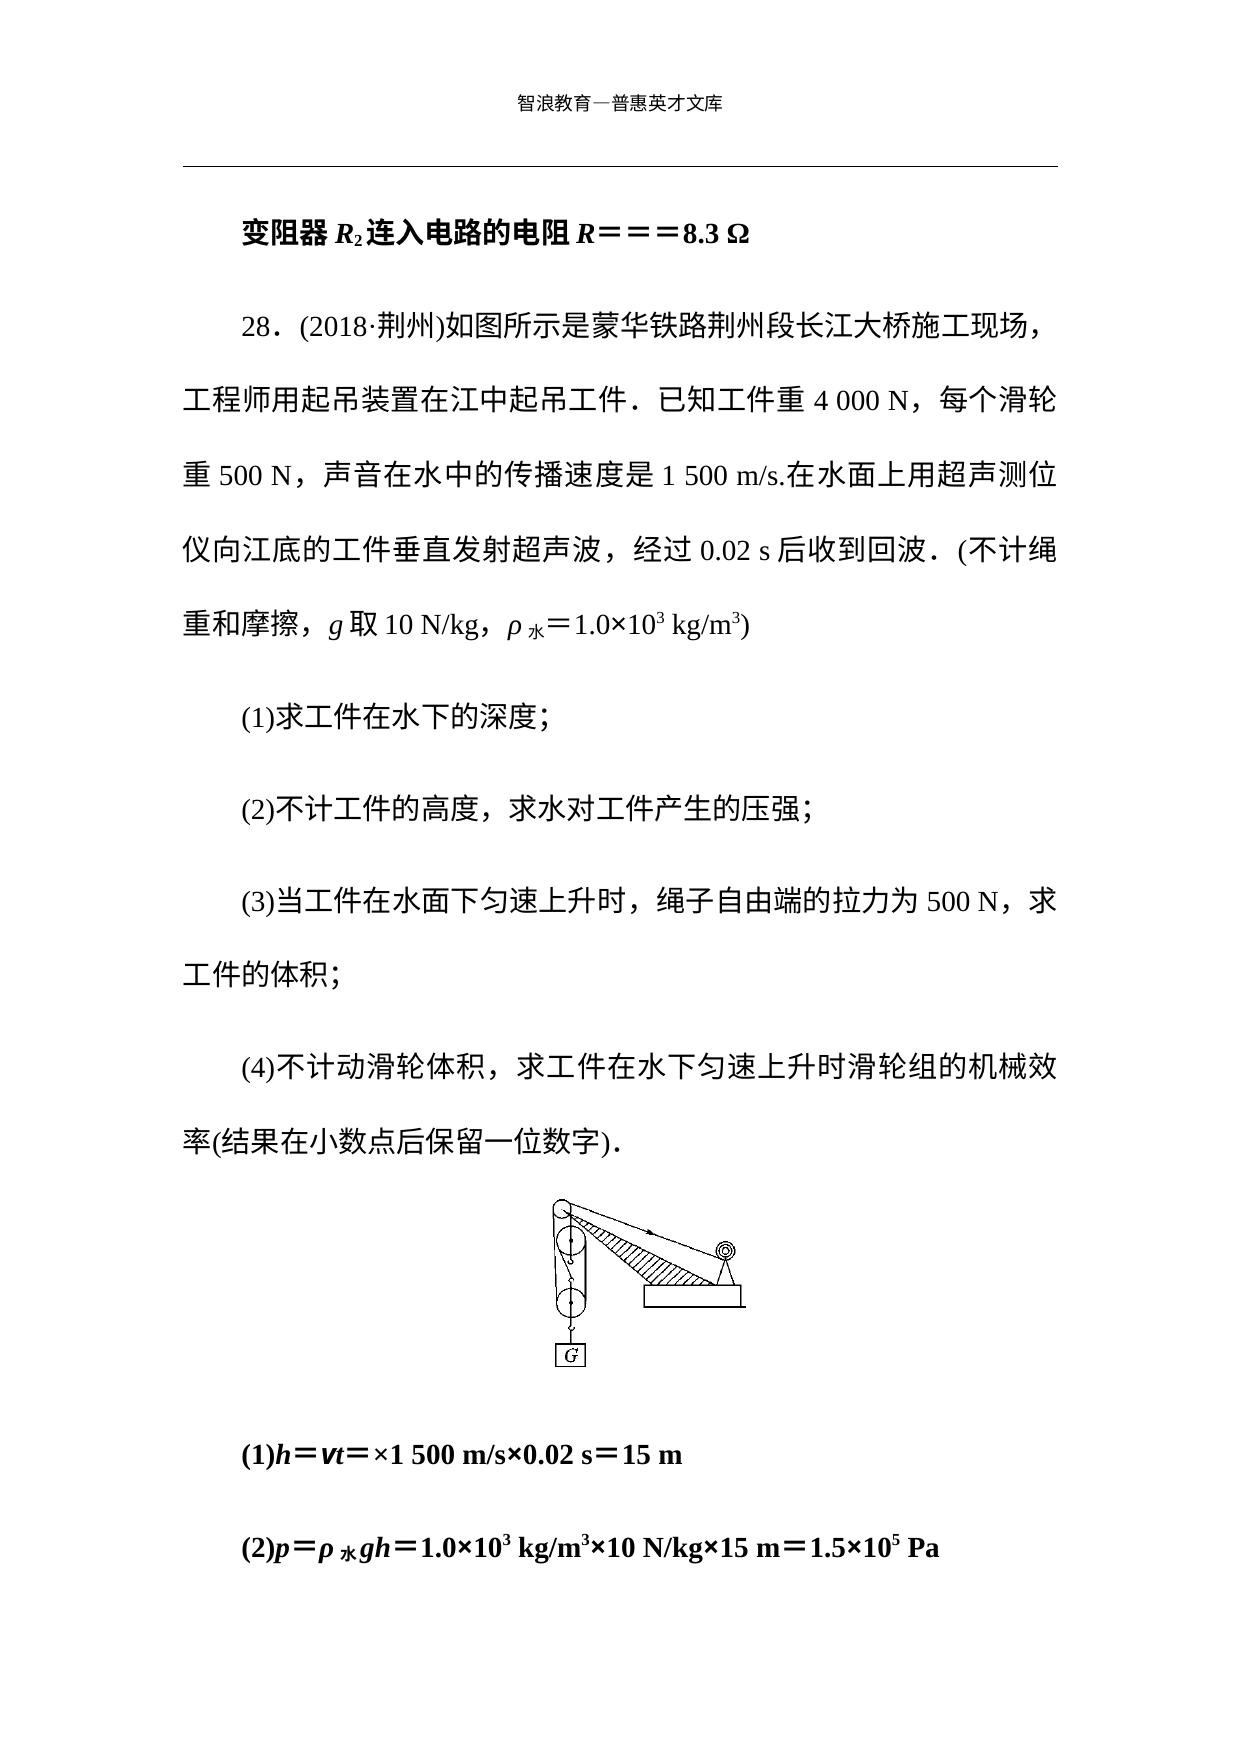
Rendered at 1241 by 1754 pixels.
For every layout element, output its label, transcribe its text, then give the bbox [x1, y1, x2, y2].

text (4)不计动滑轮体积，求工件在水下匀速上升时滑轮组的机械效率(结果在小数点后保留一位数字)． [183, 1033, 1058, 1172]
text (1)h＝vt＝×1 500 m/s×0.02 s＝15 m [183, 1420, 1058, 1485]
picture [552, 1199, 746, 1367]
text (3)当工件在水面下匀速上升时，绳子自由端的拉力为500 N，求工件的体积； [183, 866, 1058, 1006]
text (2)p＝ρ水gh＝1.0×103 kg/m3×10 N/kg×15 m＝1.5×105 Pa [183, 1512, 1058, 1577]
text (1)求工件在水下的深度； [183, 682, 1058, 747]
text 28．(2018·荆州)如图所示是蒙华铁路荆州段长江大桥施工现场，工程师用起吊装置在江中起吊工件．已知工件重4 000 N，每个滑轮重500 N，声音在水中的传播速度是1 500 m/s.在水面上用超声测位仪向江底的工件垂直发射超声波，经过0.02 s后收到回波．(不计绳重和摩擦，g取10 N/kg，ρ水＝1.0×103 kg/m3) [183, 291, 1058, 654]
text (2)不计工件的高度，求水对工件产生的压强； [183, 774, 1058, 839]
text 变阻器R2连入电路的电阻R＝＝＝8.3 Ω [183, 199, 1058, 264]
